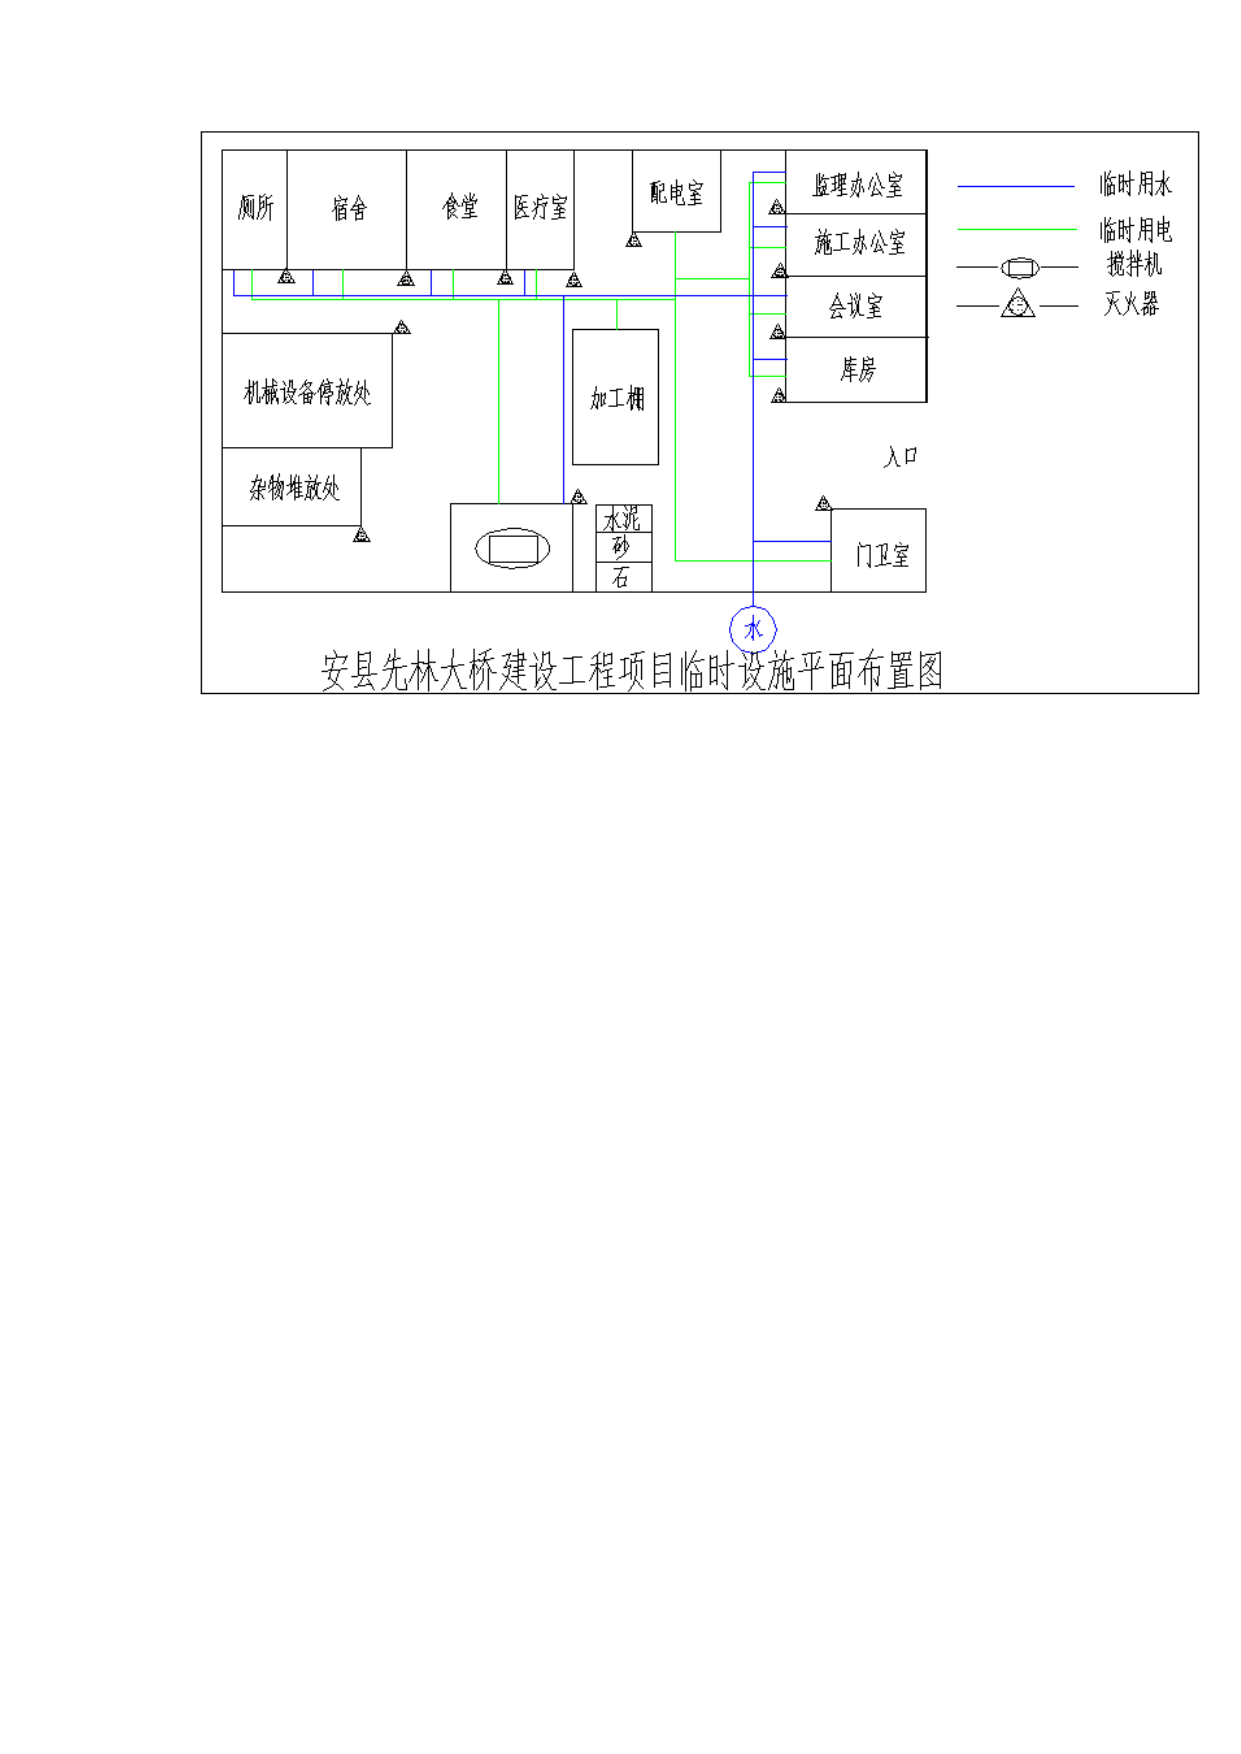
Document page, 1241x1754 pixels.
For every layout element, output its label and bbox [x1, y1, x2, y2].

picture [197, 122, 1202, 706]
